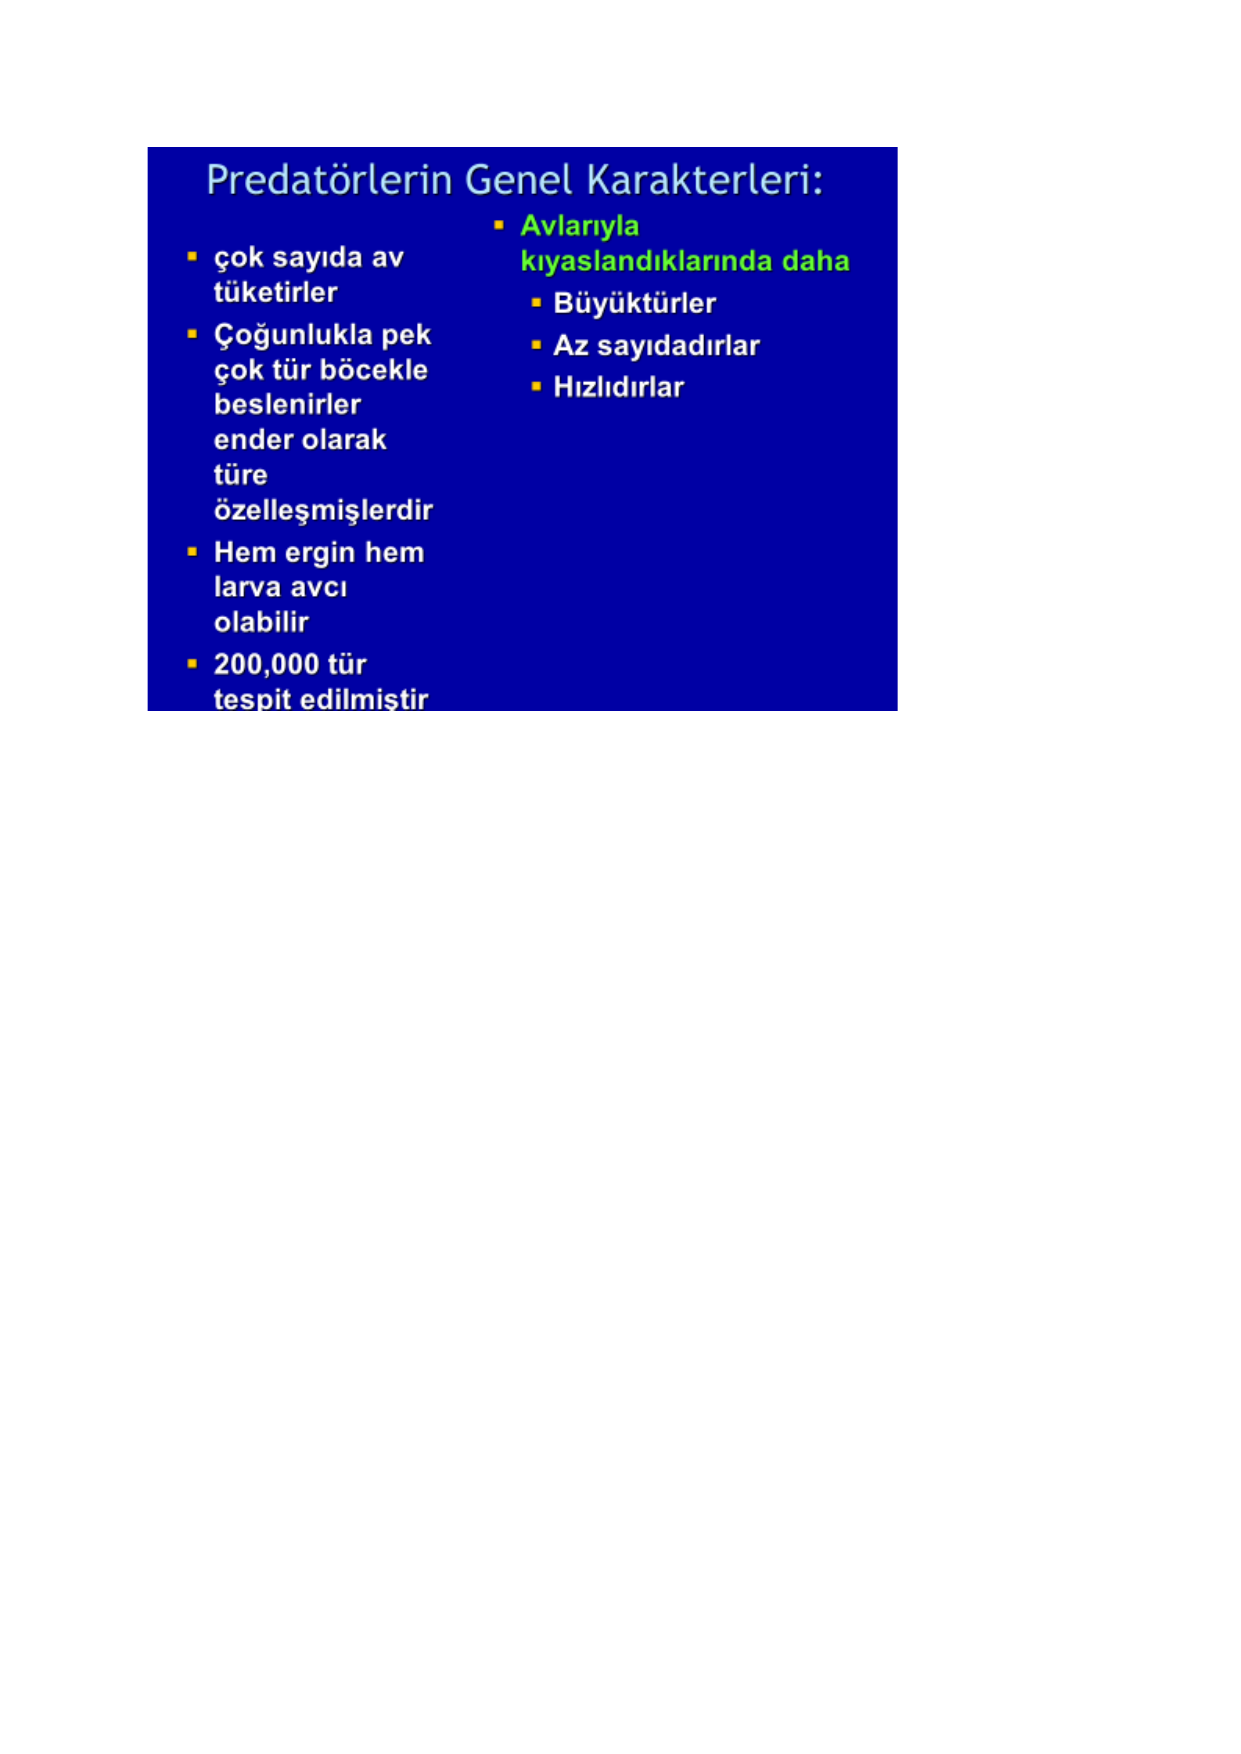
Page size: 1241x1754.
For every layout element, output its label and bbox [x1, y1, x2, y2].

picture [147, 147, 898, 711]
